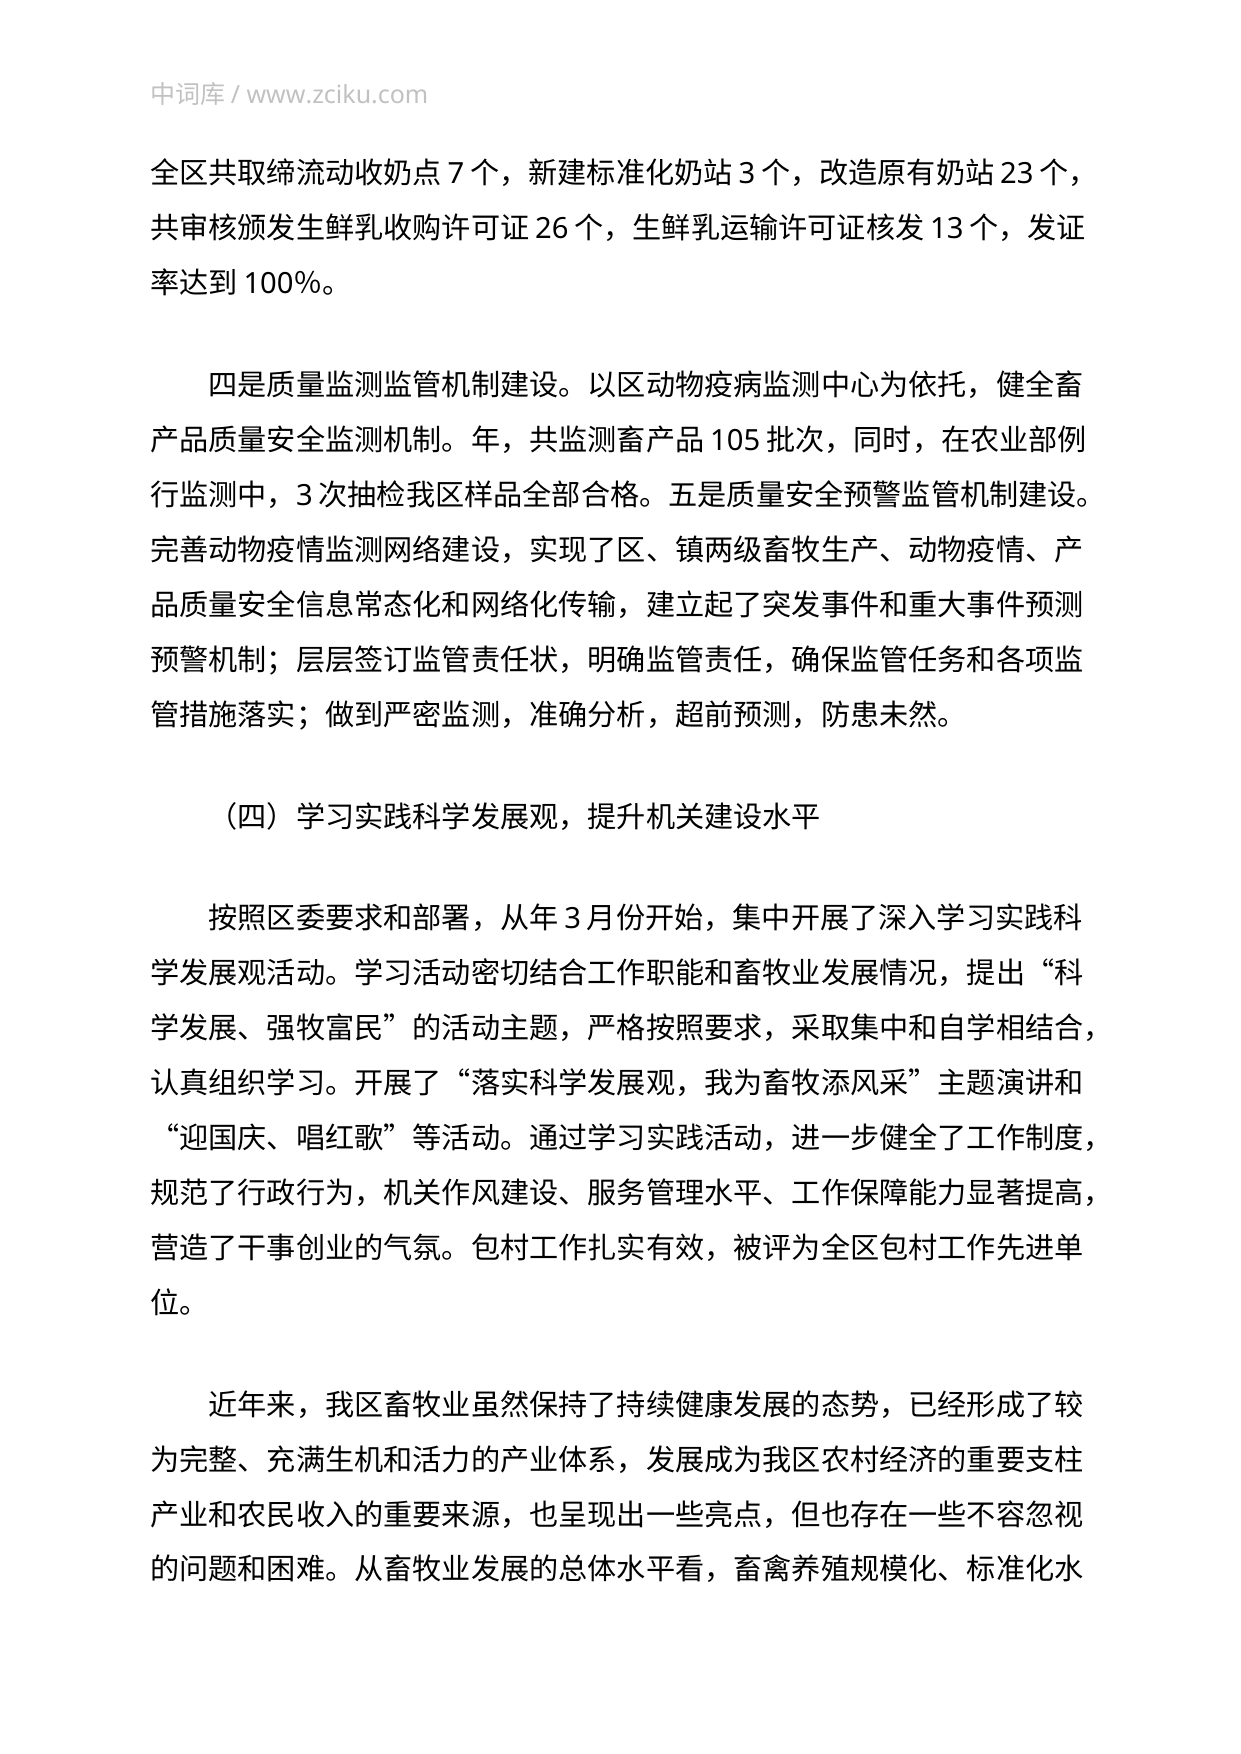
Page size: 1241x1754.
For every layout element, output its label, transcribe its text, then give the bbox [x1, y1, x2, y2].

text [150, 150, 1090, 302]
text （四）学习实践科学发展观，提升机关建设水平 [150, 793, 1090, 836]
text 按照区委要求和部署，从年3月份开始，集中开展了深入学习实践科学发展观活动。学习活动密切结合工作职能和畜牧业发展情况，提出“科学发展、强牧富民”的活动主题，严格按照要求，采取集中和自学相结合，认真组织学习。开展了“落实科学发展观，我为畜牧添风采”主题演讲和“迎国庆、唱红歌”等活动。通过学习实践活动，进一步健全了工作制度，规范了行政行为，机关作风建设、服务管理水平、工作保障能力显著提高，营造了干事创业的气氛。包村工作扎实有效，被评为全区包村工作先进单位。 [150, 895, 1090, 1322]
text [150, 1381, 1090, 1588]
text 四是质量监测监管机制建设。以区动物疫病监测中心为依托，健全畜产品质量安全监测机制。年，共监测畜产品105批次，同时，在农业部例行监测中，3次抽检我区样品全部合格。五是质量安全预警监管机制建设。完善动物疫情监测网络建设，实现了区、镇两级畜牧生产、动物疫情、产品质量安全信息常态化和网络化传输，建立起了突发事件和重大事件预测预警机制；层层签订监管责任状，明确监管责任，确保监管任务和各项监管措施落实；做到严密监测，准确分析，超前预测，防患未然。 [150, 362, 1090, 734]
